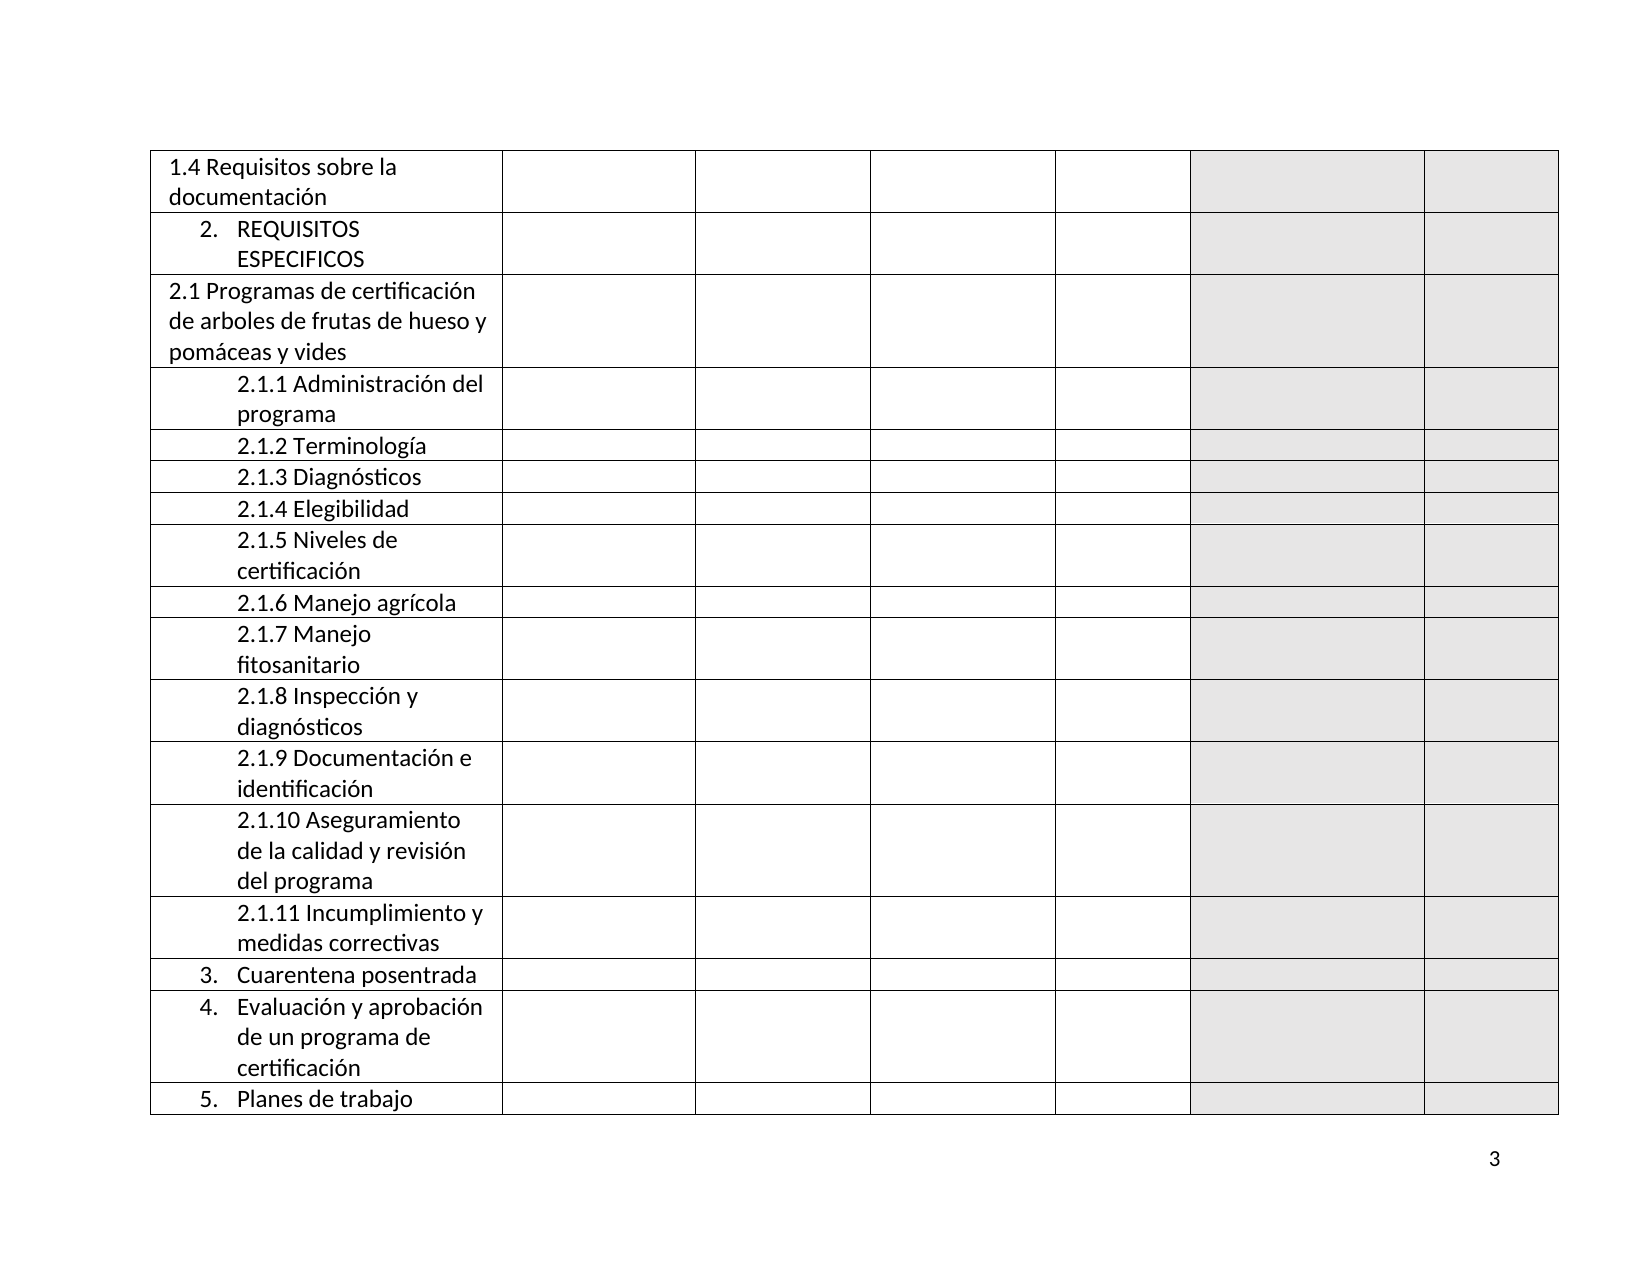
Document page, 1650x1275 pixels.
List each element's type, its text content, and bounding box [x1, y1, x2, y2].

table_cell [696, 151, 870, 212]
table_cell [871, 618, 1055, 679]
table_cell 2.1 Programas de certificación de arboles de frutas de hueso y pomáceas y vides [151, 275, 502, 367]
table_cell [871, 151, 1055, 212]
table_cell [696, 959, 870, 990]
table_cell [1056, 618, 1190, 679]
table_cell [1056, 525, 1190, 586]
table_cell 2.1.4 Elegibilidad [151, 493, 502, 523]
table_cell [503, 1083, 695, 1114]
table_cell [871, 461, 1055, 492]
table_cell [696, 991, 870, 1082]
table_cell [1425, 493, 1558, 523]
table_cell [503, 587, 695, 617]
table_cell [871, 680, 1055, 741]
table_cell 2.1.3 Diagnósticos [151, 461, 502, 492]
table_cell [1425, 618, 1558, 679]
table_cell [1191, 680, 1424, 741]
table_cell [696, 525, 870, 586]
table_cell [1425, 525, 1558, 586]
table_cell [696, 742, 870, 803]
table_cell [696, 213, 870, 274]
table_cell [696, 461, 870, 492]
table_cell [1191, 213, 1424, 274]
table_cell [1056, 587, 1190, 617]
table_cell [1056, 680, 1190, 741]
table_cell [503, 618, 695, 679]
table_cell [871, 991, 1055, 1082]
table_cell [1191, 430, 1424, 460]
table_cell [1191, 805, 1424, 896]
table_cell [696, 618, 870, 679]
table_cell Evaluación y aprobación de un programa de certificación [151, 991, 502, 1082]
table_cell [503, 525, 695, 586]
table_cell [503, 493, 695, 523]
table_cell [503, 897, 695, 958]
table_cell [1056, 430, 1190, 460]
table_cell [871, 493, 1055, 523]
table_cell [1191, 742, 1424, 803]
table_cell [503, 368, 695, 429]
table_cell [1191, 897, 1424, 958]
table_cell [696, 897, 870, 958]
table_cell [503, 213, 695, 274]
table_cell [1191, 151, 1424, 212]
table_cell [1425, 805, 1558, 896]
table_cell [871, 213, 1055, 274]
table_cell [1056, 213, 1190, 274]
table_cell [1425, 742, 1558, 803]
table_cell [1425, 680, 1558, 741]
table_cell [871, 897, 1055, 958]
table_cell [1191, 461, 1424, 492]
table_cell [1425, 1083, 1558, 1114]
table_cell [1425, 275, 1558, 367]
table_cell [1425, 213, 1558, 274]
table_cell 2.1.9 Documentación e identificación [151, 742, 502, 803]
table_cell [503, 680, 695, 741]
table_cell [871, 1083, 1055, 1114]
table_cell [696, 680, 870, 741]
table_cell 2.1.11 Incumplimiento y medidas correctivas [151, 897, 502, 958]
table_cell 2.1.7 Manejo fitosanitario [151, 618, 502, 679]
table_cell [696, 493, 870, 523]
table_cell 2.1.5 Niveles de certificación [151, 525, 502, 586]
table_cell 2.1.2 Terminología [151, 430, 502, 460]
table_cell [1191, 1083, 1424, 1114]
table_cell [1191, 493, 1424, 523]
table_cell [1056, 805, 1190, 896]
table_cell [871, 805, 1055, 896]
table_cell [1425, 897, 1558, 958]
table_cell [1056, 742, 1190, 803]
table_cell [696, 275, 870, 367]
table_cell [696, 1083, 870, 1114]
table_cell [503, 461, 695, 492]
table_cell [1191, 368, 1424, 429]
table_cell [1056, 368, 1190, 429]
table_cell 2.1.10 Aseguramiento de la calidad y revisión del programa [151, 805, 502, 896]
table_cell [1425, 959, 1558, 990]
table_cell [1425, 430, 1558, 460]
table_cell [1425, 151, 1558, 212]
table_cell [871, 368, 1055, 429]
table_cell [1191, 587, 1424, 617]
table_cell [503, 805, 695, 896]
table_cell [871, 959, 1055, 990]
table_cell [1056, 991, 1190, 1082]
table_cell [871, 525, 1055, 586]
table_cell Cuarentena posentrada [151, 959, 502, 990]
table_cell [1425, 587, 1558, 617]
table_cell [503, 430, 695, 460]
table_cell [1056, 151, 1190, 212]
table_cell [1056, 493, 1190, 523]
table_cell [1425, 991, 1558, 1082]
table_cell [503, 991, 695, 1082]
table_cell [1056, 1083, 1190, 1114]
table_cell [503, 151, 695, 212]
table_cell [151, 1083, 502, 1114]
table_cell [1191, 525, 1424, 586]
table_cell REQUISITOS ESPECIFICOS [151, 213, 502, 274]
table_cell 2.1.6 Manejo agrícola [151, 587, 502, 617]
table_cell [1056, 461, 1190, 492]
table_cell [696, 368, 870, 429]
table_cell [871, 742, 1055, 803]
table_cell [1191, 959, 1424, 990]
table_cell [696, 805, 870, 896]
table_cell [696, 587, 870, 617]
table_cell [871, 430, 1055, 460]
table_cell [1425, 368, 1558, 429]
table_cell [1056, 897, 1190, 958]
table_cell [1191, 275, 1424, 367]
table_cell [503, 742, 695, 803]
table_cell [503, 275, 695, 367]
table_cell 2.1.8 Inspección y diagnósticos [151, 680, 502, 741]
table_cell [1425, 461, 1558, 492]
table_cell 2.1.1 Administración del programa [151, 368, 502, 429]
table_cell [1056, 959, 1190, 990]
table_cell [871, 275, 1055, 367]
table_cell 1.4 Requisitos sobre la documentación [151, 151, 502, 212]
table_cell [871, 587, 1055, 617]
table_cell [696, 430, 870, 460]
table_cell [1191, 991, 1424, 1082]
table_cell [1191, 618, 1424, 679]
table_cell [503, 959, 695, 990]
table_cell [1056, 275, 1190, 367]
